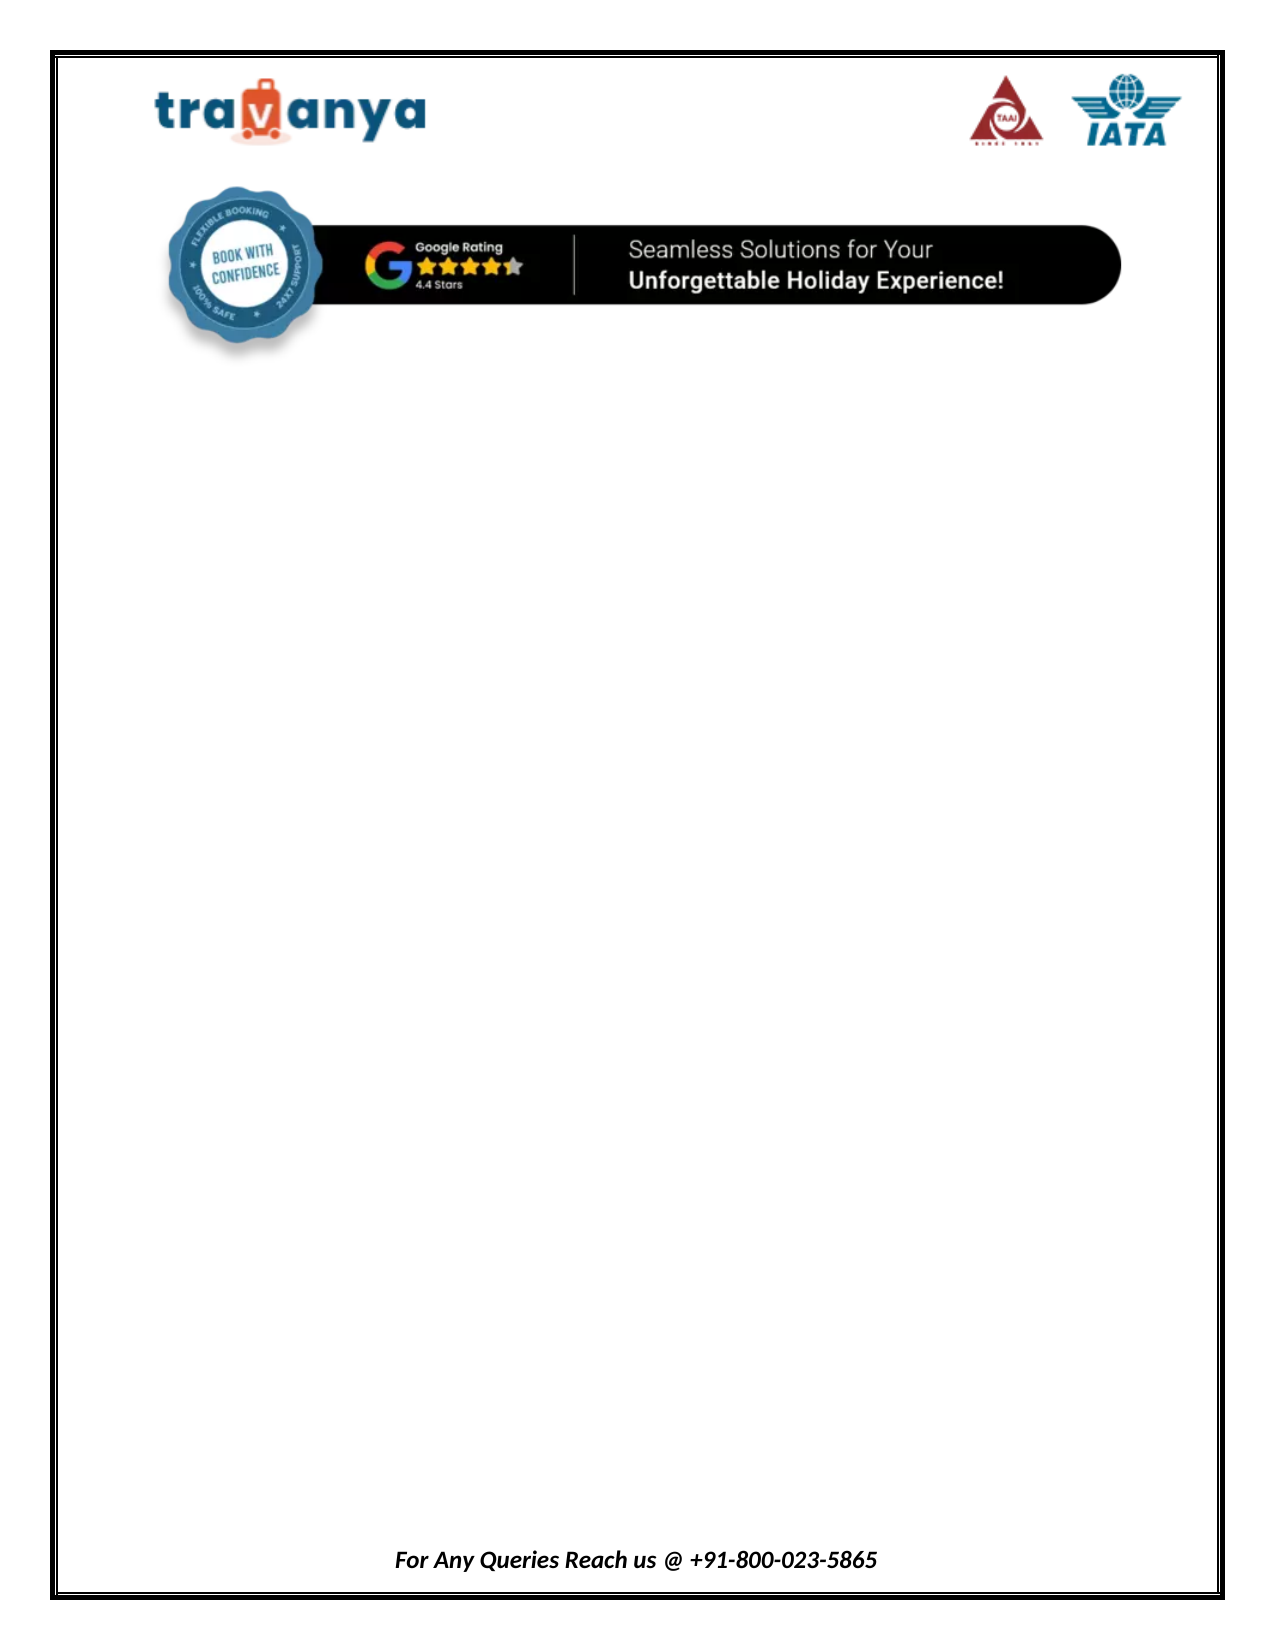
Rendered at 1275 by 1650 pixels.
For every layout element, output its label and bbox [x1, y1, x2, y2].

picture [150, 178, 1125, 367]
picture [150, 75, 427, 152]
picture [957, 68, 1185, 154]
